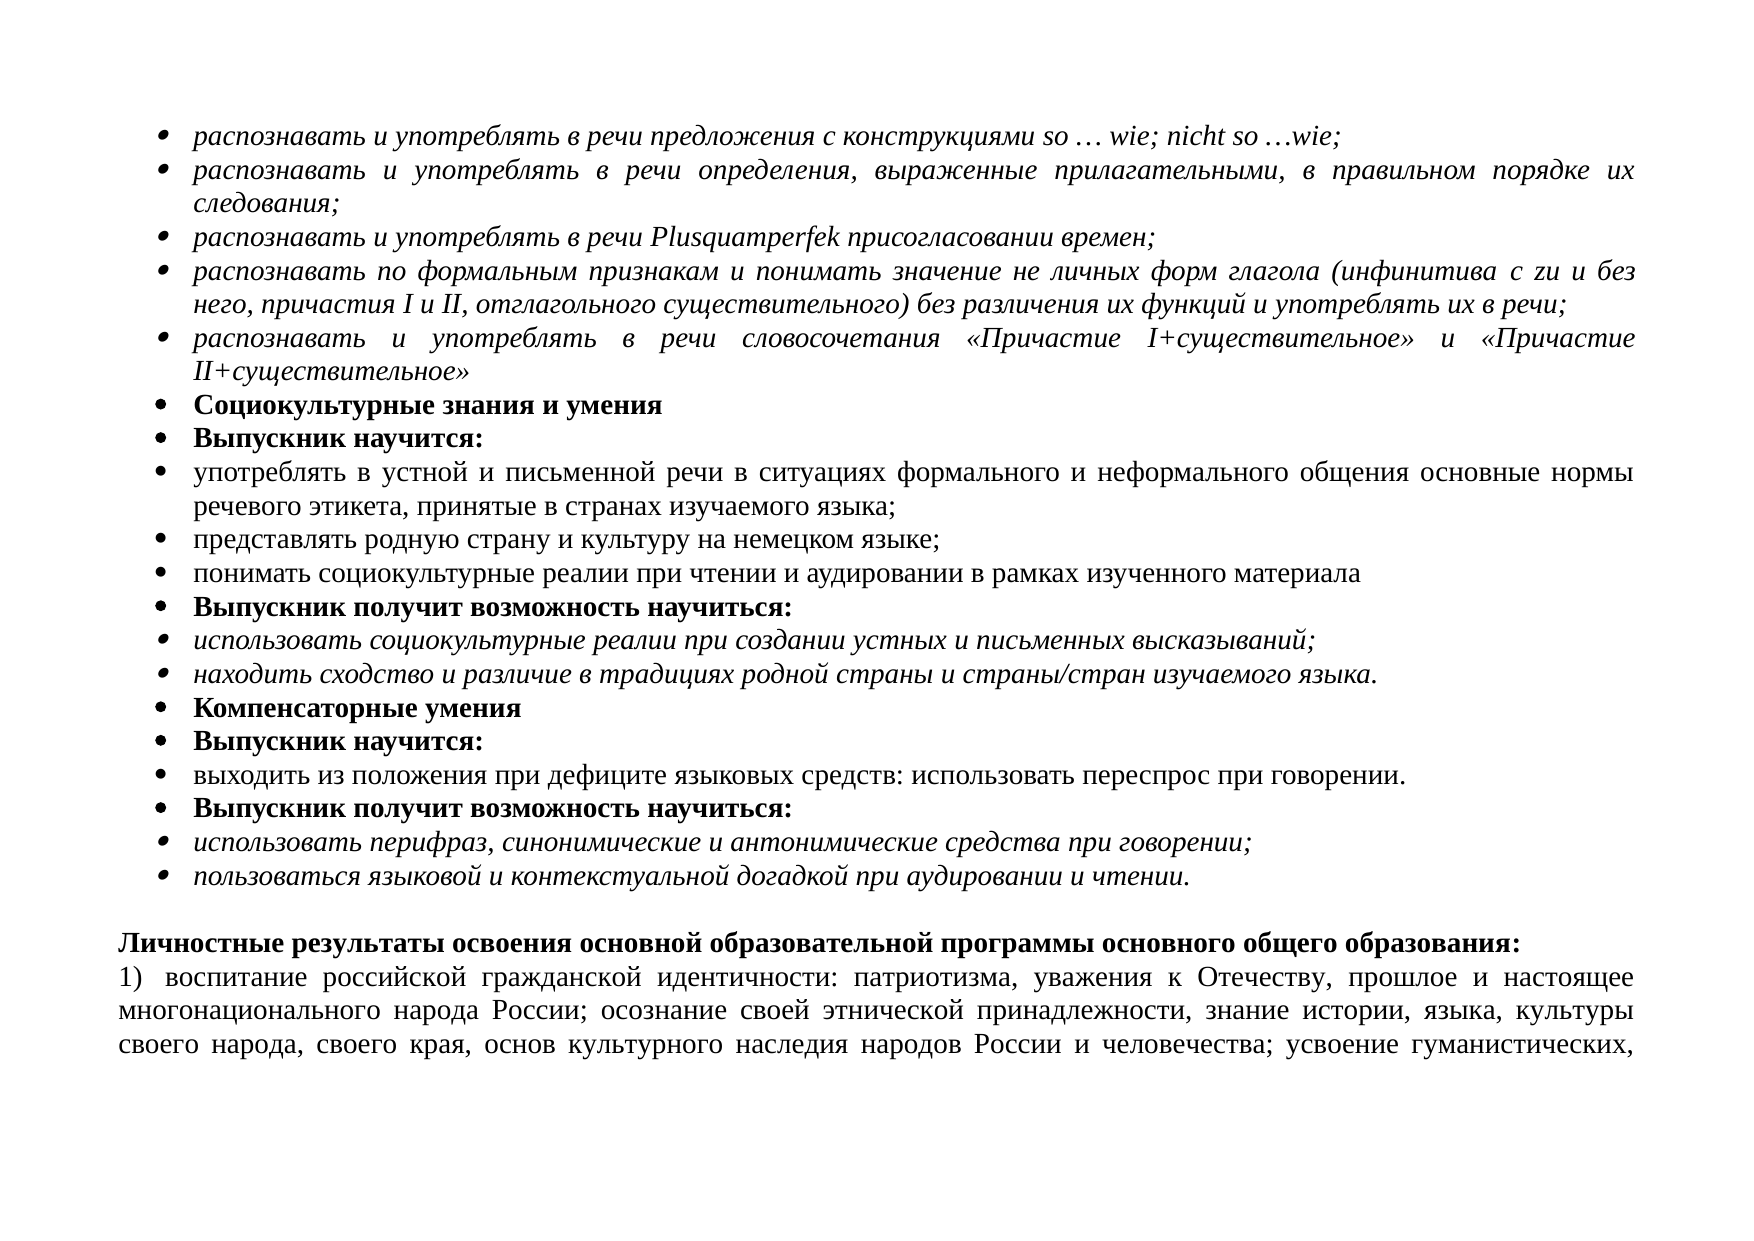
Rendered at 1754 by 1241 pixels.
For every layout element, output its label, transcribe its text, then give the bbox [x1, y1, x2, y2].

list понимать социокультурные реалии при чтении и аудировании в рамках изученного материала [156, 555, 1636, 589]
list Выпускник научится: [156, 421, 1636, 454]
list использовать социокультурные реалии при создании устных и письменных высказываний; [156, 622, 1636, 656]
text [118, 959, 1636, 1059]
list находить сходство и различие в традициях родной страны и страны/стран изучаемого языка. [156, 656, 1636, 690]
list Выпускник получит возможность научиться: [156, 589, 1636, 622]
list Социокультурные знания и умения [156, 387, 1636, 421]
list распознавать и употреблять в речи предложения с конструкциями so … wie; nicht so …wie; [156, 118, 1636, 152]
list пользоваться языковой и контекстуальной догадкой при аудировании и чтении. [156, 858, 1636, 892]
list Компенсаторные умения [156, 690, 1636, 723]
list употреблять в устной и письменной речи в ситуациях формального и неформального общения основные нормы речевого этикета, принятые в странах изучаемого языка; [156, 454, 1636, 521]
list распознавать по формальным признакам и понимать значение не личных форм глагола (инфинитива c zu и без него, причастия I и II, отглагольного существительного) без различения их функций и употреблять их в речи; [156, 253, 1636, 320]
list выходить из положения при дефиците языковых средств: использовать переспрос при говорении. [156, 757, 1636, 791]
list Выпускник научится: [156, 723, 1636, 757]
list распознавать и употреблять в речи словосочетания «Причастие I+существительное» и «Причастие II+существительное» [156, 320, 1636, 387]
list Выпускник получит возможность научиться: [156, 791, 1636, 824]
text Личностные результаты освоения основной образовательной программы основного общего образования: [118, 925, 1636, 959]
list распознавать и употреблять в речи Plusquamperfek присогласовании времен; [156, 219, 1636, 253]
list использовать перифраз, синонимические и антонимические средства при говорении; [156, 824, 1636, 858]
list представлять родную страну и культуру на немецком языке; [156, 521, 1636, 555]
list распознавать и употреблять в речи определения, выраженные прилагательными, в правильном порядке их следования; [156, 152, 1636, 219]
